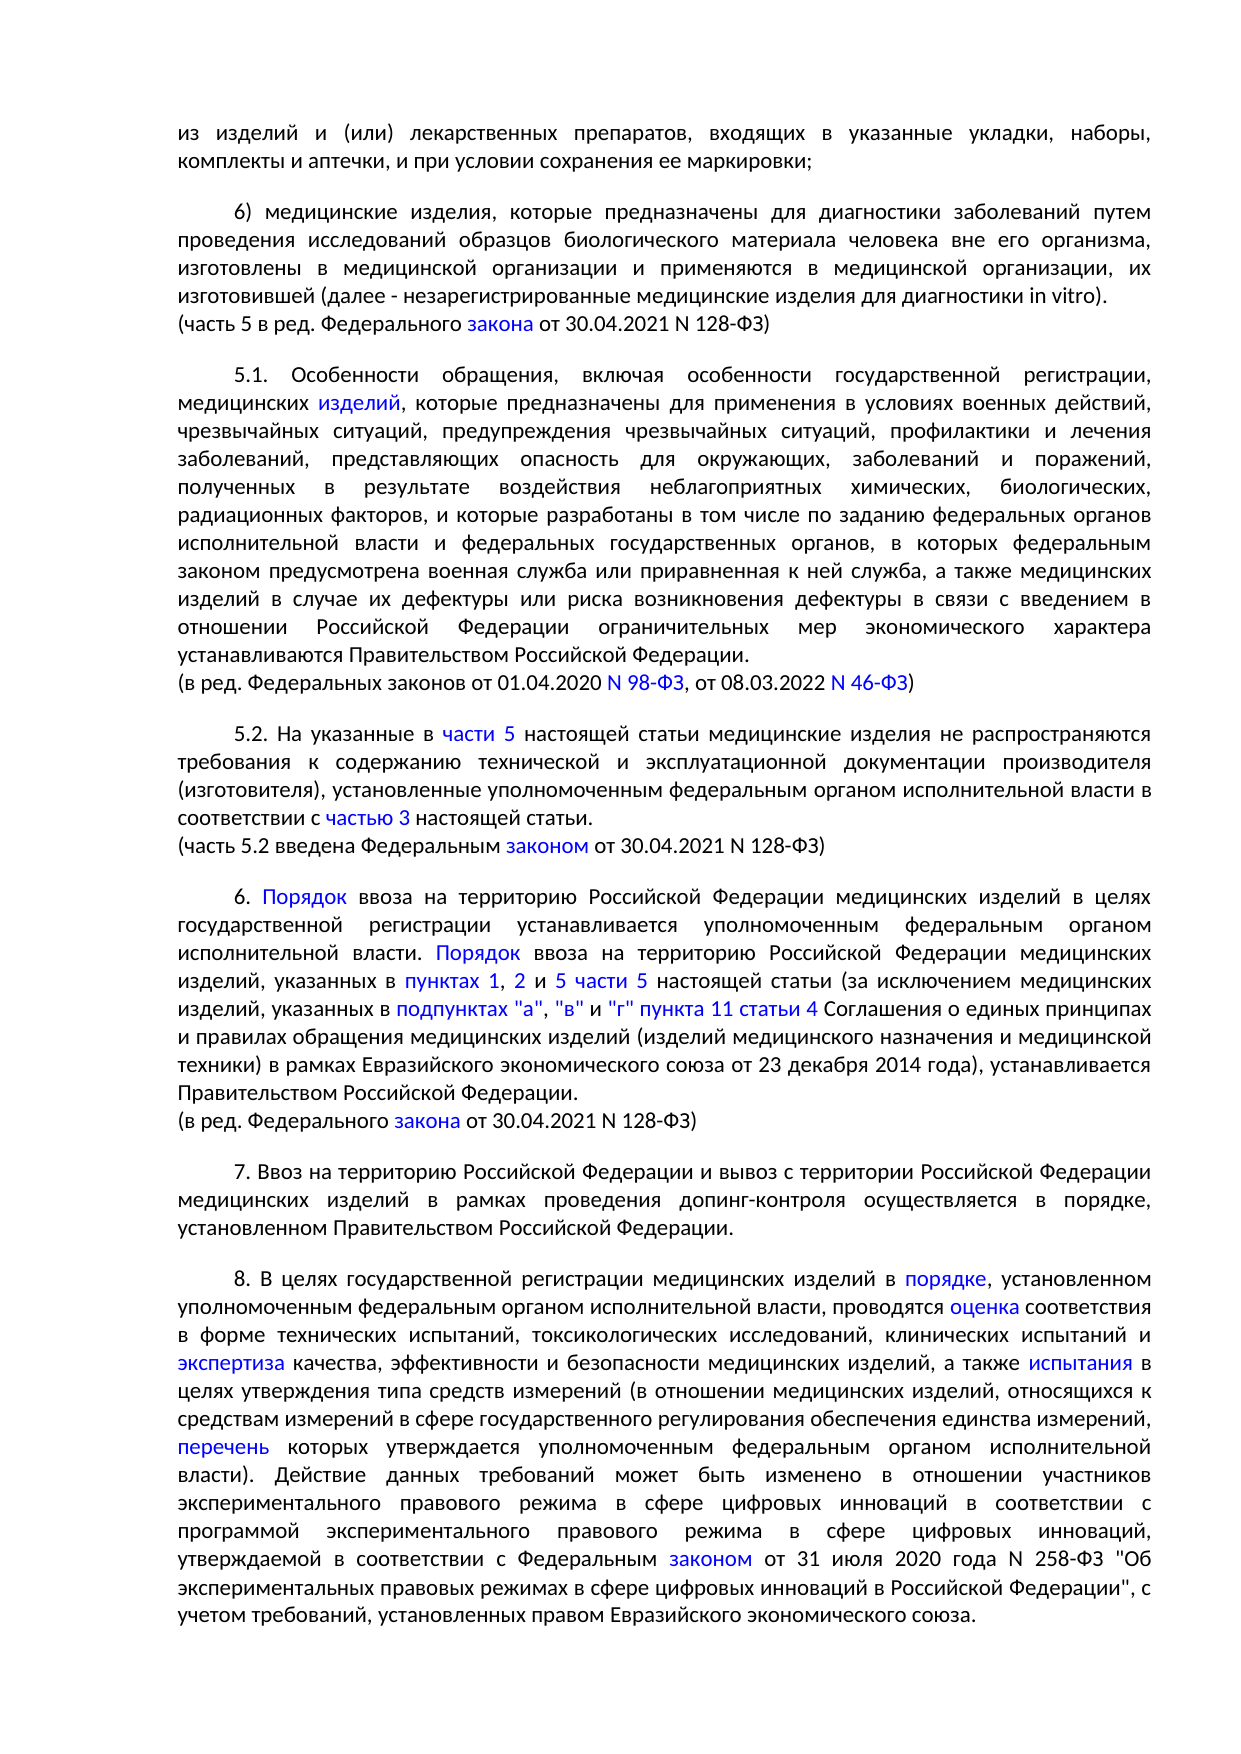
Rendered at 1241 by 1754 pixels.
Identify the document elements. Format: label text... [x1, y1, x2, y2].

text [177, 118, 1152, 174]
text 6. Порядок ввоза на территорию Российской Федерации медицинских изделий в целях государственной регистрации устанавливается уполномоченным федеральным органом исполнительной власти. Порядок ввоза на территорию Российской Федерации медицинских изделий, указанных в пунктах 1, 2 и 5 части 5 настоящей статьи (за исключением медицинских изделий, указанных в подпунктах "а", "в" и "г" пункта 11 статьи 4 Соглашения о единых принципах и правилах обращения медицинских изделий (изделий медицинского назначения и медицинской техники) в рамках Евразийского экономического союза от 23 декабря 2014 года), устанавливается Правительством Российской Федерации. [177, 882, 1152, 1106]
text (часть 5 в ред. Федерального закона от 30.04.2021 N 128-ФЗ) [177, 309, 1152, 337]
text (в ред. Федеральных законов от 01.04.2020 N 98-ФЗ, от 08.03.2022 N 46-ФЗ) [177, 668, 1152, 696]
text (в ред. Федерального закона от 30.04.2021 N 128-ФЗ) [177, 1106, 1152, 1134]
text 8. В целях государственной регистрации медицинских изделий в порядке, установленном уполномоченным федеральным органом исполнительной власти, проводятся оценка соответствия в форме технических испытаний, токсикологических исследований, клинических испытаний и экспертиза качества, эффективности и безопасности медицинских изделий, а также испытания в целях утверждения типа средств измерений (в отношении медицинских изделий, относящихся к средствам измерений в сфере государственного регулирования обеспечения единства измерений, перечень которых утверждается уполномоченным федеральным органом исполнительной власти). Действие данных требований может быть изменено в отношении участников экспериментального правового режима в сфере цифровых инноваций в соответствии с программой экспериментального правового режима в сфере цифровых инноваций, утверждаемой в соответствии с Федеральным законом от 31 июля 2020 года N 258-ФЗ "Об экспериментальных правовых режимах в сфере цифровых инноваций в Российской Федерации", с учетом требований, установленных правом Евразийского экономического союза. [177, 1264, 1152, 1629]
text 5.2. На указанные в части 5 настоящей статьи медицинские изделия не распространяются требования к содержанию технической и эксплуатационной документации производителя (изготовителя), установленные уполномоченным федеральным органом исполнительной власти в соответствии с частью 3 настоящей статьи. [177, 719, 1152, 831]
text (часть 5.2 введена Федеральным законом от 30.04.2021 N 128-ФЗ) [177, 831, 1152, 859]
text 5.1. Особенности обращения, включая особенности государственной регистрации, медицинских изделий, которые предназначены для применения в условиях военных действий, чрезвычайных ситуаций, предупреждения чрезвычайных ситуаций, профилактики и лечения заболеваний, представляющих опасность для окружающих, заболеваний и поражений, полученных в результате воздействия неблагоприятных химических, биологических, радиационных факторов, и которые разработаны в том числе по заданию федеральных органов исполнительной власти и федеральных государственных органов, в которых федеральным законом предусмотрена военная служба или приравненная к ней служба, а также медицинских изделий в случае их дефектуры или риска возникновения дефектуры в связи с введением в отношении Российской Федерации ограничительных мер экономического характера устанавливаются Правительством Российской Федерации. [177, 360, 1152, 668]
text 6) медицинские изделия, которые предназначены для диагностики заболеваний путем проведения исследований образцов биологического материала человека вне его организма, изготовлены в медицинской организации и применяются в медицинской организации, их изготовившей (далее - незарегистрированные медицинские изделия для диагностики in vitro). [177, 197, 1152, 309]
text 7. Ввоз на территорию Российской Федерации и вывоз с территории Российской Федерации медицинских изделий в рамках проведения допинг-контроля осуществляется в порядке, установленном Правительством Российской Федерации. [177, 1157, 1152, 1241]
